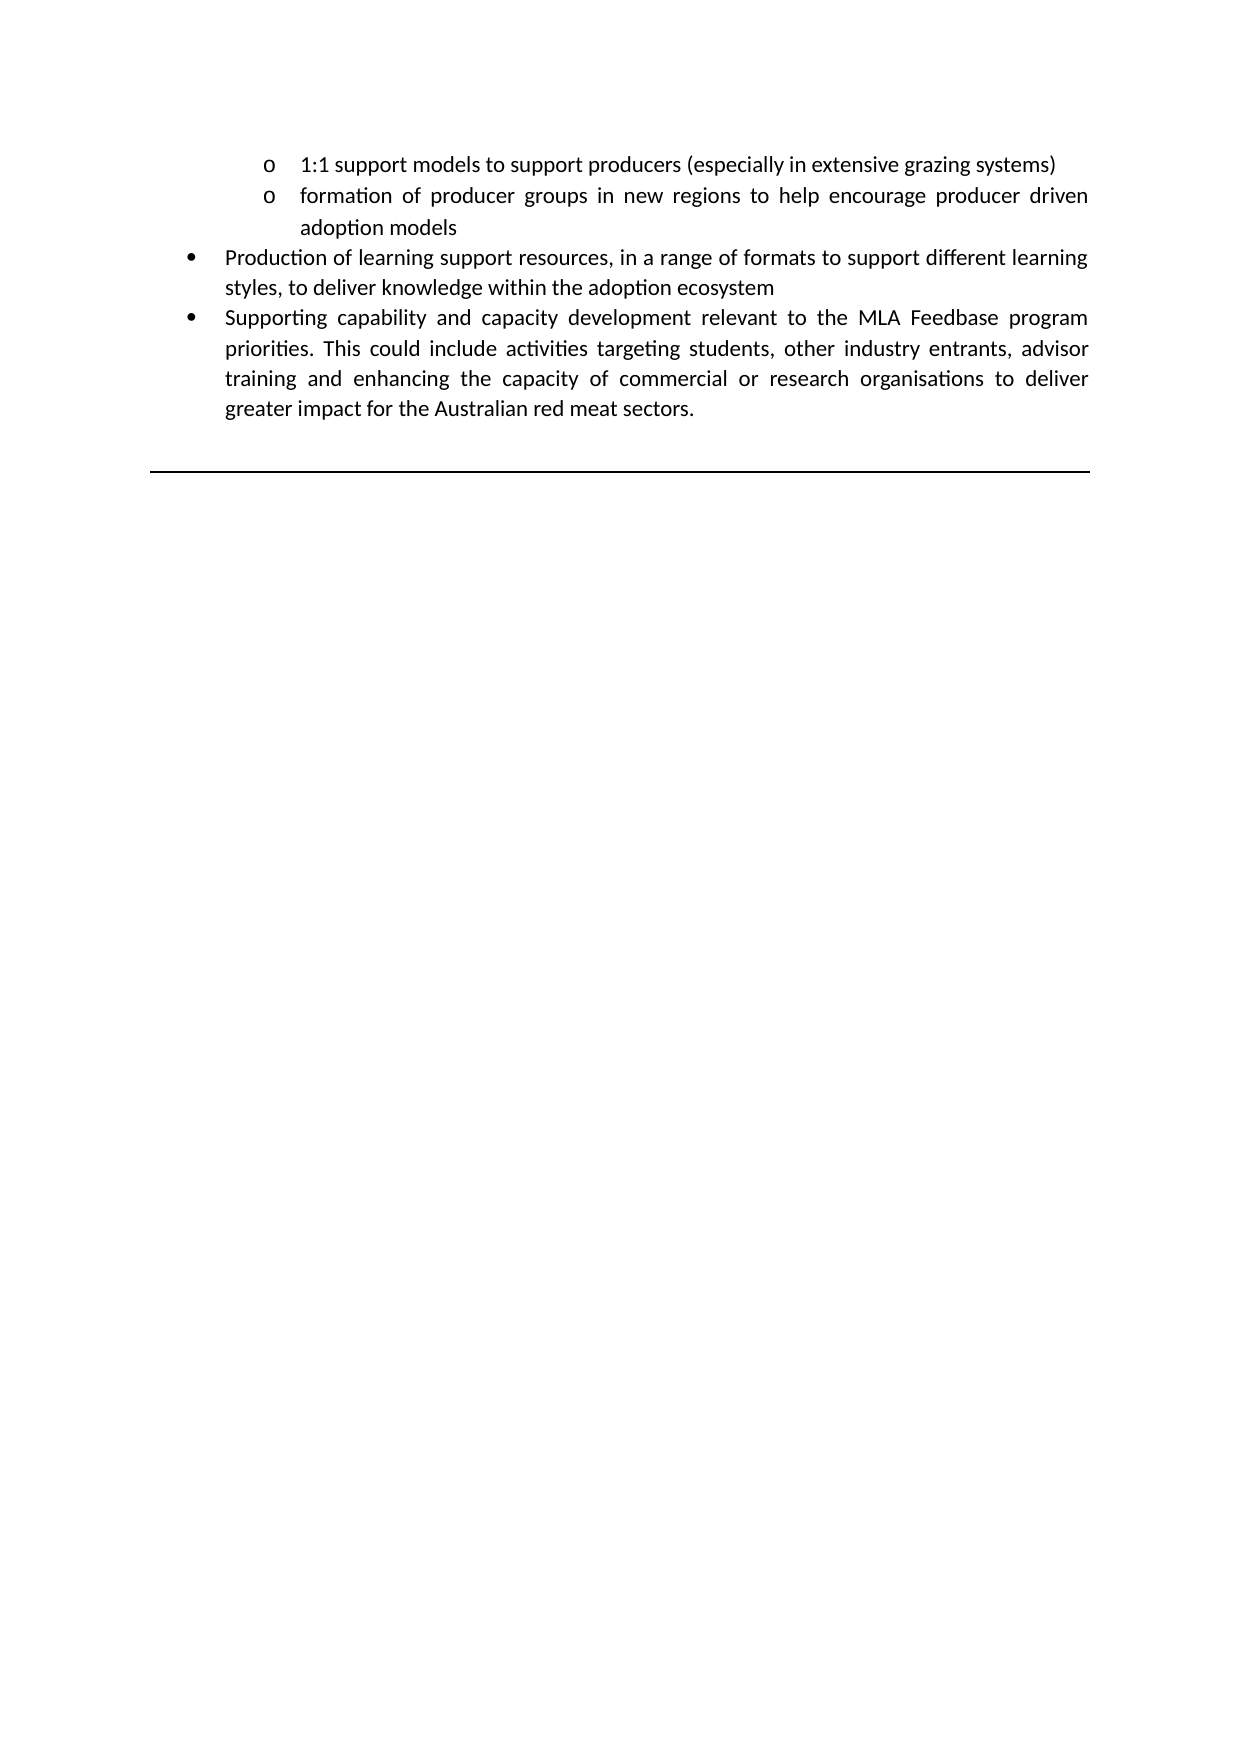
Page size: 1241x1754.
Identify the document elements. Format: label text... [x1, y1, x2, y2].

list Supporting capability and capacity development relevant to the MLA Feedbase program priorities. This could include activities targeting students, other industry entrants, advisor training and enhancing the capacity of commercial or research organisations to deliver greater impact for the Australian red meat sectors. [187, 303, 1090, 422]
list 1:1 support models to support producers (especially in extensive grazing systems) [262, 150, 1090, 179]
list formation of producer groups in new regions to help encourage producer driven adoption models [262, 181, 1090, 241]
list Production of learning support resources, in a range of formats to support different learning styles, to deliver knowledge within the adoption ecosystem [187, 243, 1090, 301]
